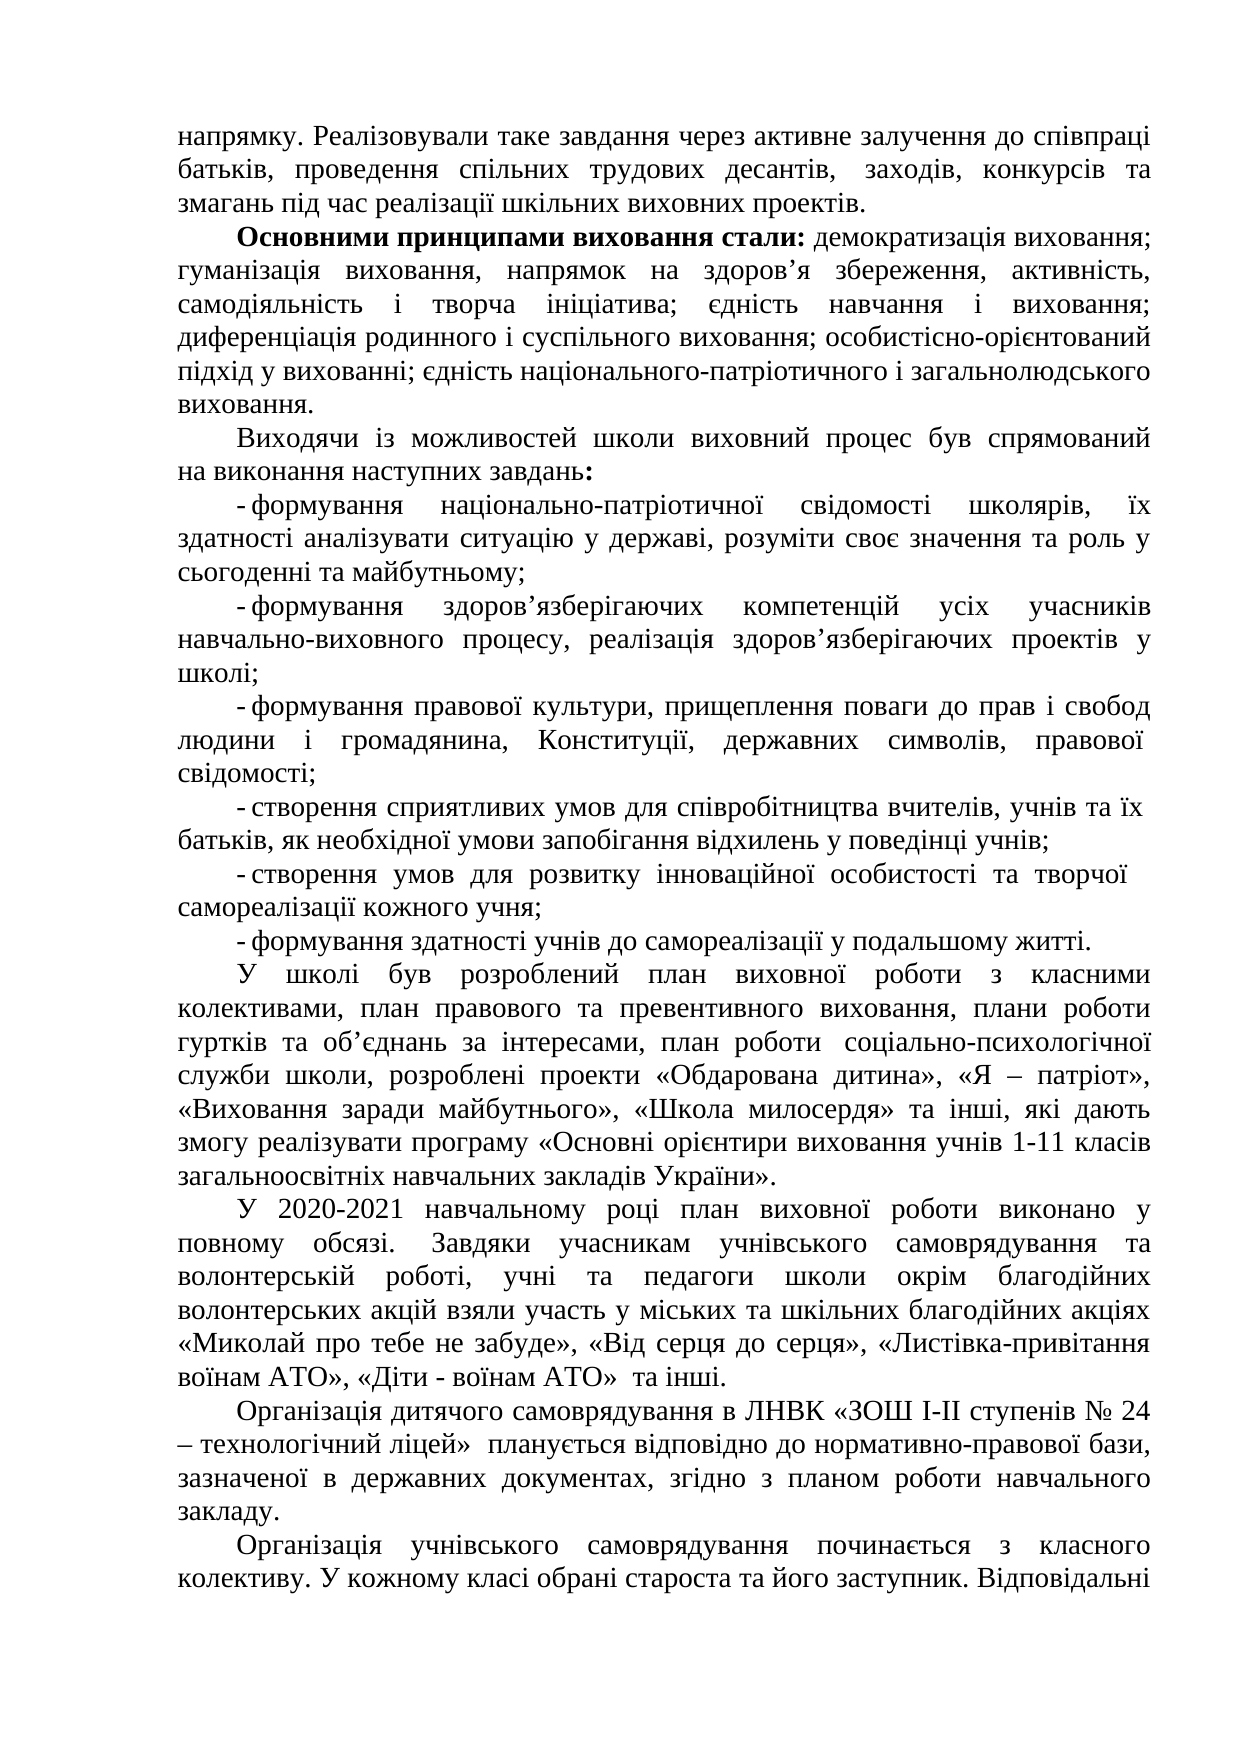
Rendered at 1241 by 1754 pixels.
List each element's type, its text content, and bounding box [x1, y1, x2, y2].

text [177, 118, 1152, 219]
text Виходячи із можливостей школи виховний процес був спрямований на виконання наступних завдань: [177, 420, 1152, 487]
text Основними принципами виховання стали: демократизація виховання; гуманізація виховання, напрямок на здоров’я збереження, активність, самодіяльність і творча ініціатива; єдність навчання і виховання; диференціація родинного і суспільного виховання; особистісно-орієнтований підхід у вихованні; єдність національного-патріотичного і загальнолюдського виховання. [177, 219, 1152, 420]
list формування здоров’язберігаючих компетенцій усіх учасників навчально-виховного процесу, реалізація здоров’язберігаючих проектів у школі; [177, 588, 1152, 688]
list створення умов для розвитку інноваційної особистості та творчої самореалізації кожного учня; [177, 856, 1152, 923]
list формування здатності учнів до самореалізації у подальшому житті. [177, 923, 1152, 957]
text У школі був розроблений план виховної роботи з класними колективами, план правового та превентивного виховання, плани роботи гуртків та об’єднань за інтересами, план роботи соціально-психологічної служби школи, розроблені проекти «Обдарована дитина», «Я – патріот», «Виховання заради майбутнього», «Школа милосердя» та інші, які дають змогу реалізувати програму «Основні орієнтири виховання учнів 1-11 класів загальноосвітніх навчальних закладів України». [177, 957, 1152, 1191]
list створення сприятливих умов для співробітництва вчителів, учнів та їх батьків, як необхідної умови запобігання відхилень у поведінці учнів; [177, 789, 1152, 856]
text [177, 1527, 1152, 1594]
list формування національно-патріотичної свідомості школярів, їх здатності аналізувати ситуацію у державі, розуміти своє значення та роль у сьогоденні та майбутньому; [177, 487, 1152, 588]
text Організація дитячого самоврядування в ЛНВК «ЗОШ І-ІІ ступенів № 24 – технологічний ліцей» планується відповідно до нормативно-правової бази, зазначеної в державних документах, згідно з планом роботи навчального закладу. [177, 1393, 1152, 1527]
text У 2020-2021 навчальному році план виховної роботи виконано у повному обсязі. Завдяки учасникам учнівського самоврядування та волонтерській роботі, учні та педагоги школи окрім благодійних волонтерських акцій взяли участь у міських та шкільних благодійних акціях «Миколай про тебе не забуде», «Від серця до серця», «Листівка-привітання воїнам АТО», «Діти - воїнам АТО» та інші. [177, 1191, 1152, 1393]
list формування правової культури, прищеплення поваги до прав і свобод людини і громадянина, Конституції, державних символів, правової свідомості; [177, 688, 1152, 789]
